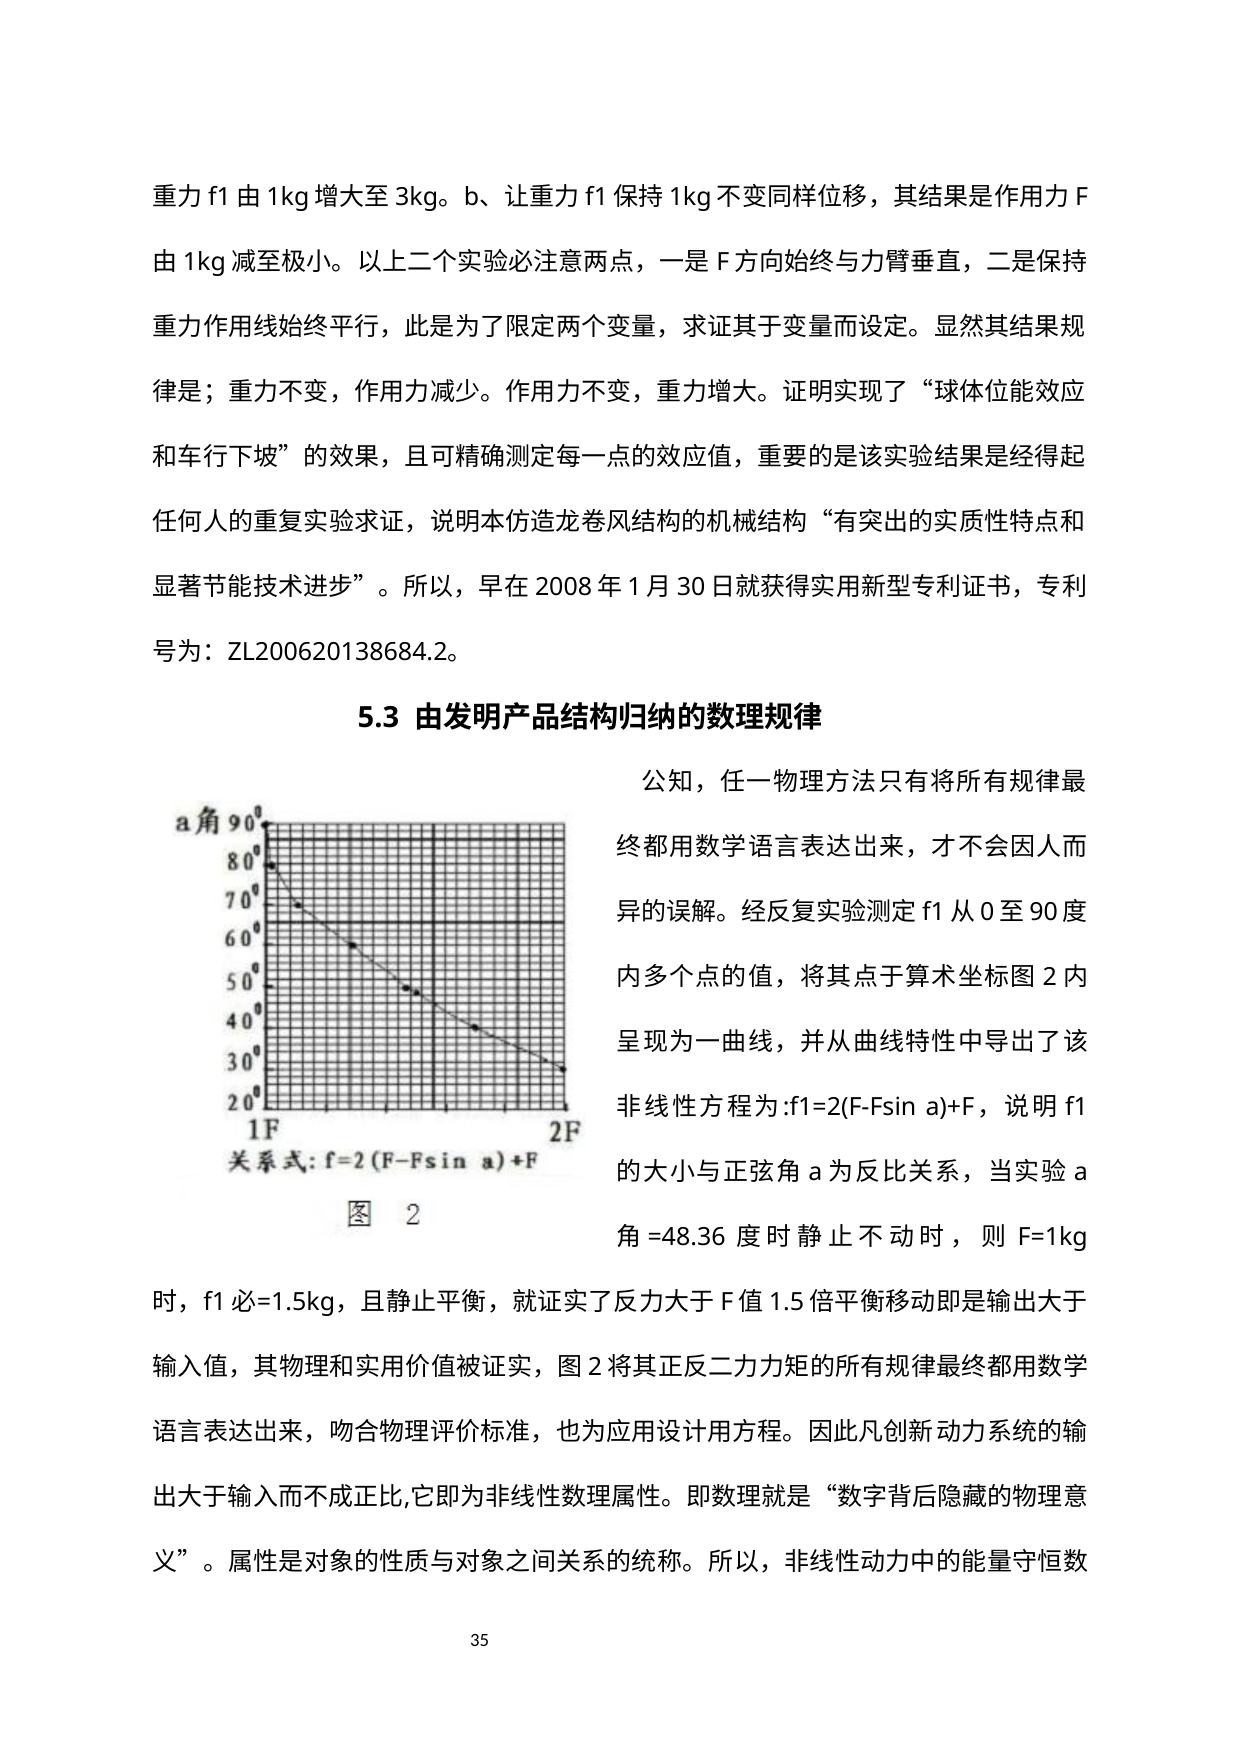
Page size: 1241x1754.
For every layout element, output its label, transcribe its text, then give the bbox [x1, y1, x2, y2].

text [152, 162, 1088, 682]
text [152, 747, 1088, 1592]
picture [160, 799, 598, 1245]
text 5.3 由发明产品结构归纳的数理规律 [152, 682, 1088, 747]
